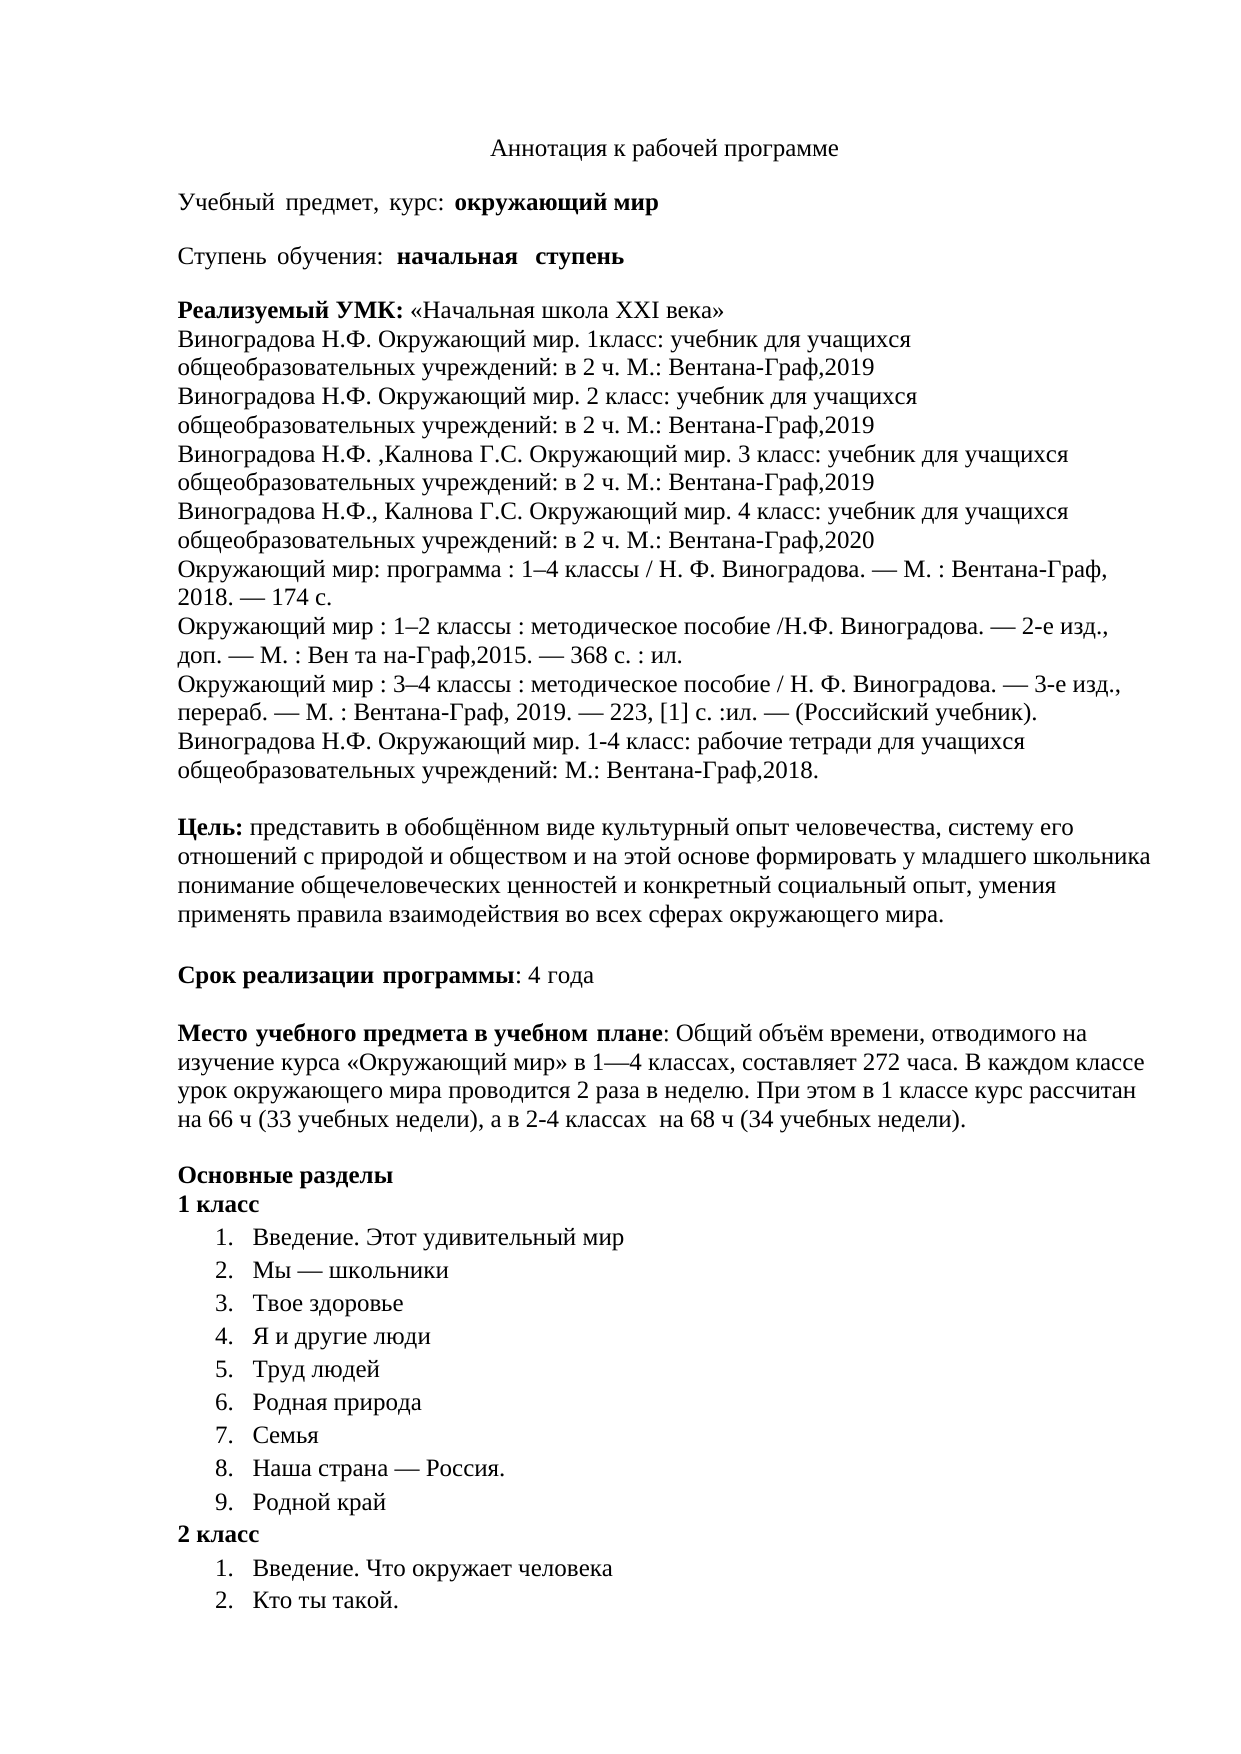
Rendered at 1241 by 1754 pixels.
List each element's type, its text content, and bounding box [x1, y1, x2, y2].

text Окружающий мир : 1–2 классы : методическое пособие /Н.Ф. Виноградова. — 2-е изд., доп. — М. : Вен та на-Граф,2015. — 368 с. : ил. [177, 611, 1152, 669]
text Основные разделы [177, 1161, 1152, 1189]
text Виноградова Н.Ф. Окружающий мир. 2 класс: учебник для учащихся [177, 381, 1152, 410]
list Введение. Что окружает человека [215, 1553, 1152, 1581]
text Реализуемый УМК: «Начальная школа ХХI века» [177, 295, 1152, 324]
text Учебный предмет, курс: окружающий мир [177, 187, 1152, 216]
list Родная природа [215, 1387, 1152, 1416]
text 2 класс [177, 1519, 1152, 1548]
text Место учебного предмета в учебном плане: Общий объём времени, отводимого на изучение курса «Окружающий мир» в 1—4 классах, составляет 272 часа. В каждом классе урок окружающего мира проводится 2 раза в неделю. При этом в 1 классе курс рассчитан на 66 ч (33 учебных недели), а в 2-4 классах на 68 ч (34 учебных недели). [177, 1018, 1152, 1133]
list Родной край [215, 1487, 1152, 1515]
list Введение. Этот удивительный мир [215, 1222, 1152, 1251]
list Я и другие люди [215, 1321, 1152, 1350]
text Аннотация к рабочей программе [177, 133, 1152, 162]
list Твое здоровье [215, 1288, 1152, 1317]
list Семья [215, 1421, 1152, 1449]
text 1 класс [177, 1189, 1152, 1218]
list Наша страна — Россия. [215, 1453, 1152, 1482]
text Виноградова Н.Ф., Калнова Г.С. Окружающий мир. 4 класс: учебник для учащихся [177, 496, 1152, 525]
text Виноградова Н.Ф. ,Калнова Г.С. Окружающий мир. 3 класс: учебник для учащихся [177, 439, 1152, 467]
text Ступень обучения: начальная ступень [177, 241, 1152, 270]
text Виноградова Н.Ф. Окружающий мир. 1-4 класс: рабочие тетради для учащихся [177, 726, 1152, 755]
text Срок реализации программы: 4 года [177, 961, 1152, 989]
text Виноградова Н.Ф. Окружающий мир. 1класс: учебник для учащихся общеобразовательных учреждений: в 2 ч. М.: Вентана-Граф,2019 [177, 324, 1152, 381]
text общеобразовательных учреждений: в 2 ч. М.: Вентана-Граф,2020 [177, 525, 1152, 554]
text Цель: представить в обобщённом виде культурный опыт человечества, систему его отношений с природой и обществом и на этой основе формировать у младшего школьника понимание общечеловеческих ценностей и конкретный социальный опыт, умения применять правила взаимодействия во всех сферах окружающего мира. [177, 812, 1152, 927]
list Кто ты такой. [215, 1586, 1152, 1614]
text Окружающий мир: программа : 1–4 классы / Н. Ф. Виноградова. — М. : Вентана-Граф, 2018. — 174 с. [177, 554, 1152, 611]
text Окружающий мир : 3–4 классы : методическое пособие / Н. Ф. Виноградова. — 3-е изд., перераб. — М. : Вентана-Граф, 2019. — 223, [1] с. :ил. — (Российский учебник). [177, 669, 1152, 726]
text общеобразовательных учреждений: в 2 ч. М.: Вентана-Граф,2019 [177, 410, 1152, 439]
text общеобразовательных учреждений: в 2 ч. М.: Вентана-Граф,2019 [177, 467, 1152, 496]
list Труд людей [215, 1354, 1152, 1383]
list Мы — школьники [215, 1255, 1152, 1284]
text общеобразовательных учреждений: М.: Вентана-Граф,2018. [177, 755, 1152, 784]
